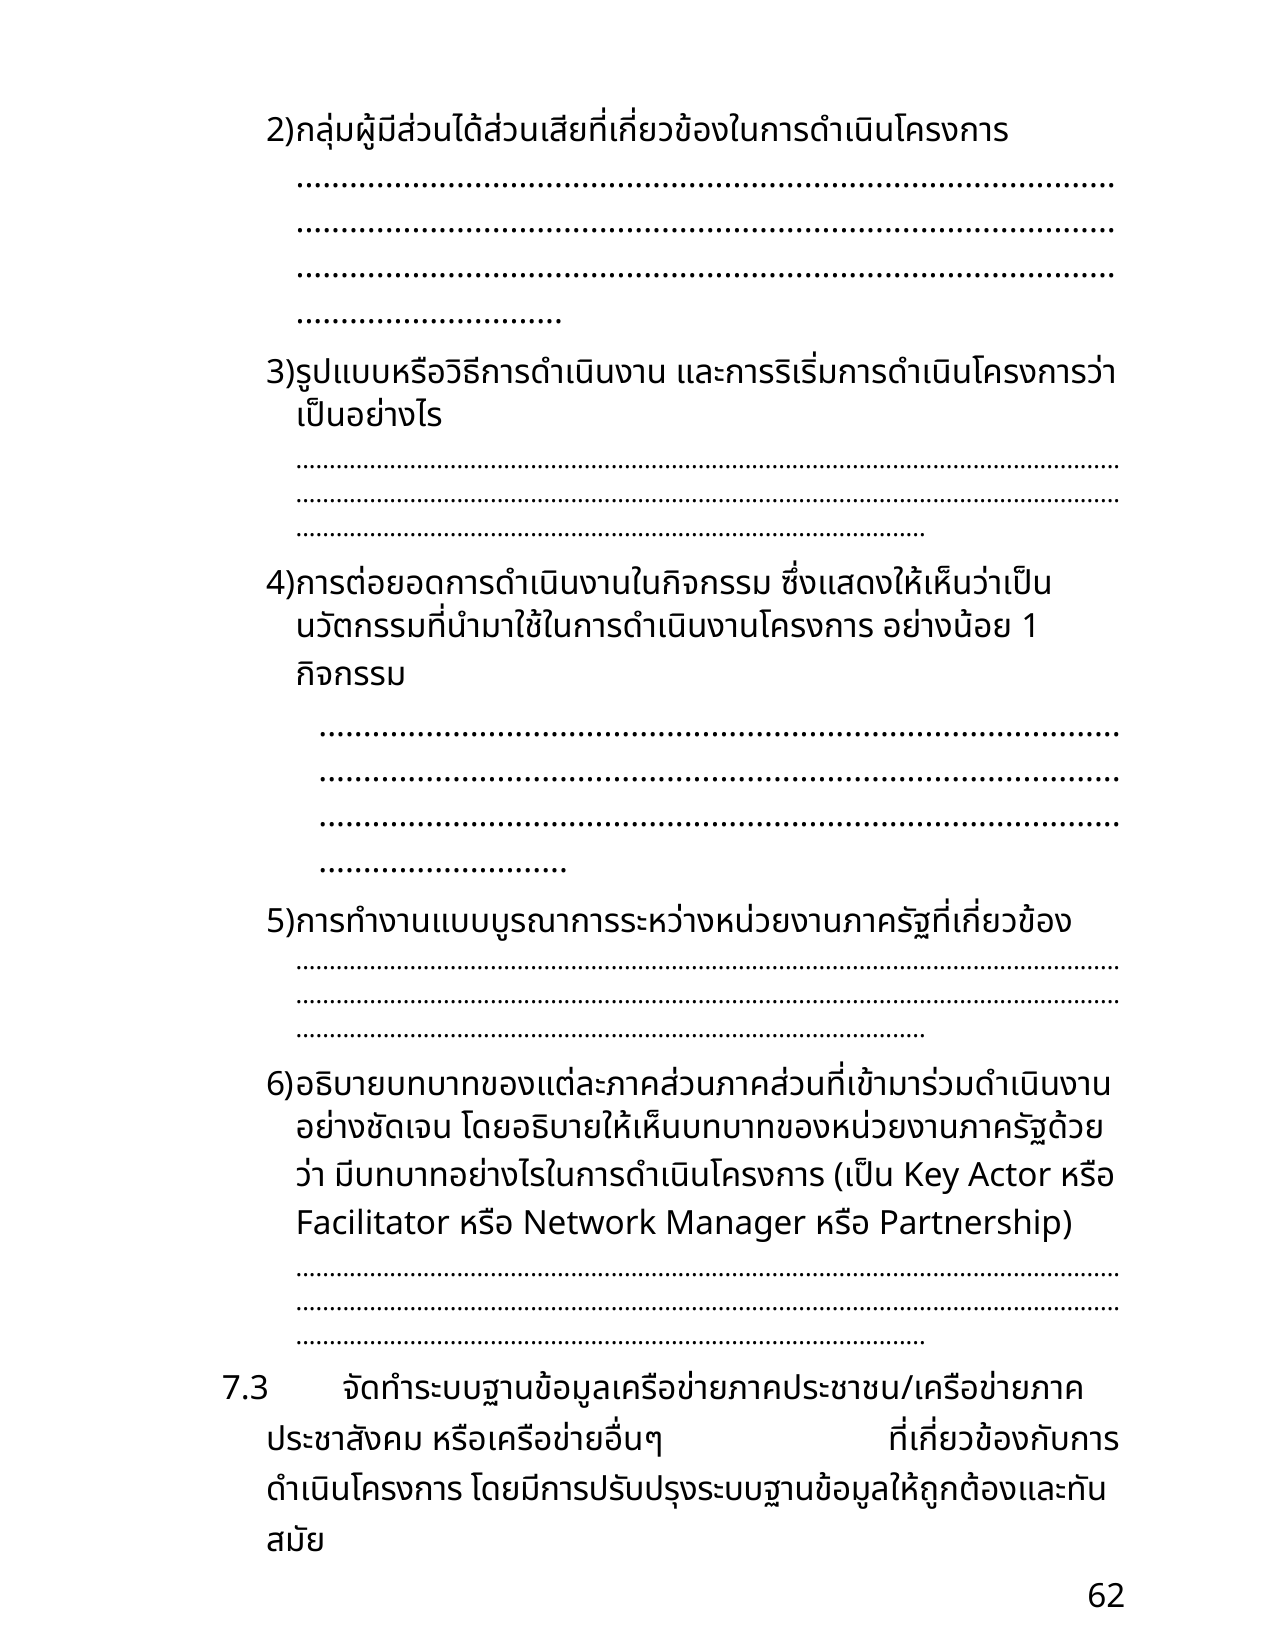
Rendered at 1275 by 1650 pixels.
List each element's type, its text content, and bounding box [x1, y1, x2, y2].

list อธิบายบทบาทของแต่ละภาคส่วนภาคส่วนที่เข้ามาร่วมดำเนินงานอย่างชัดเจน โดยอธิบายให้เห็นบทบาทของหน่วยงานภาครัฐด้วยว่า มีบทบาทอย่างไรในการดำเนินโครงการ (เป็น Key Actor หรือ Facilitator หรือ Network Manager หรือ Partnership) [266, 1057, 1125, 1249]
text 7.3 จัดทำระบบฐานข้อมูลเครือข่ายภาคประชาชน/เครือข่ายภาคประชาสังคม หรือเครือข่ายอื่นๆ ที่เกี่ยวข้องกับการดำเนินโครงการ โดยมีการปรับปรุงระบบฐานข้อมูลให้ถูกต้องและทันสมัย [222, 1364, 1125, 1566]
list การทำงานแบบบูรณาการระหว่างหน่วยงานภาครัฐที่เกี่ยวข้อง [266, 894, 1125, 942]
list การต่อยอดการดำเนินงานในกิจกรรม ซึ่งแสดงให้เห็นว่าเป็นนวัตกรรมที่นำมาใช้ในการดำเนินงานโครงการ อย่างน้อย 1 กิจกรรม [266, 556, 1125, 700]
list รูปแบบหรือวิธีการดำเนินงาน และการริเริ่มการดำเนินโครงการว่าเป็นอย่างไร [266, 346, 1125, 442]
list .................................................................................................................................................................................................................................................................................................................. [295, 151, 1125, 333]
list กลุ่มผู้มีส่วนได้ส่วนเสียที่เกี่ยวข้องในการดำเนินโครงการ [266, 103, 1125, 151]
list .......................................................................................................................................................................................................................................................................................................... [318, 700, 1125, 882]
